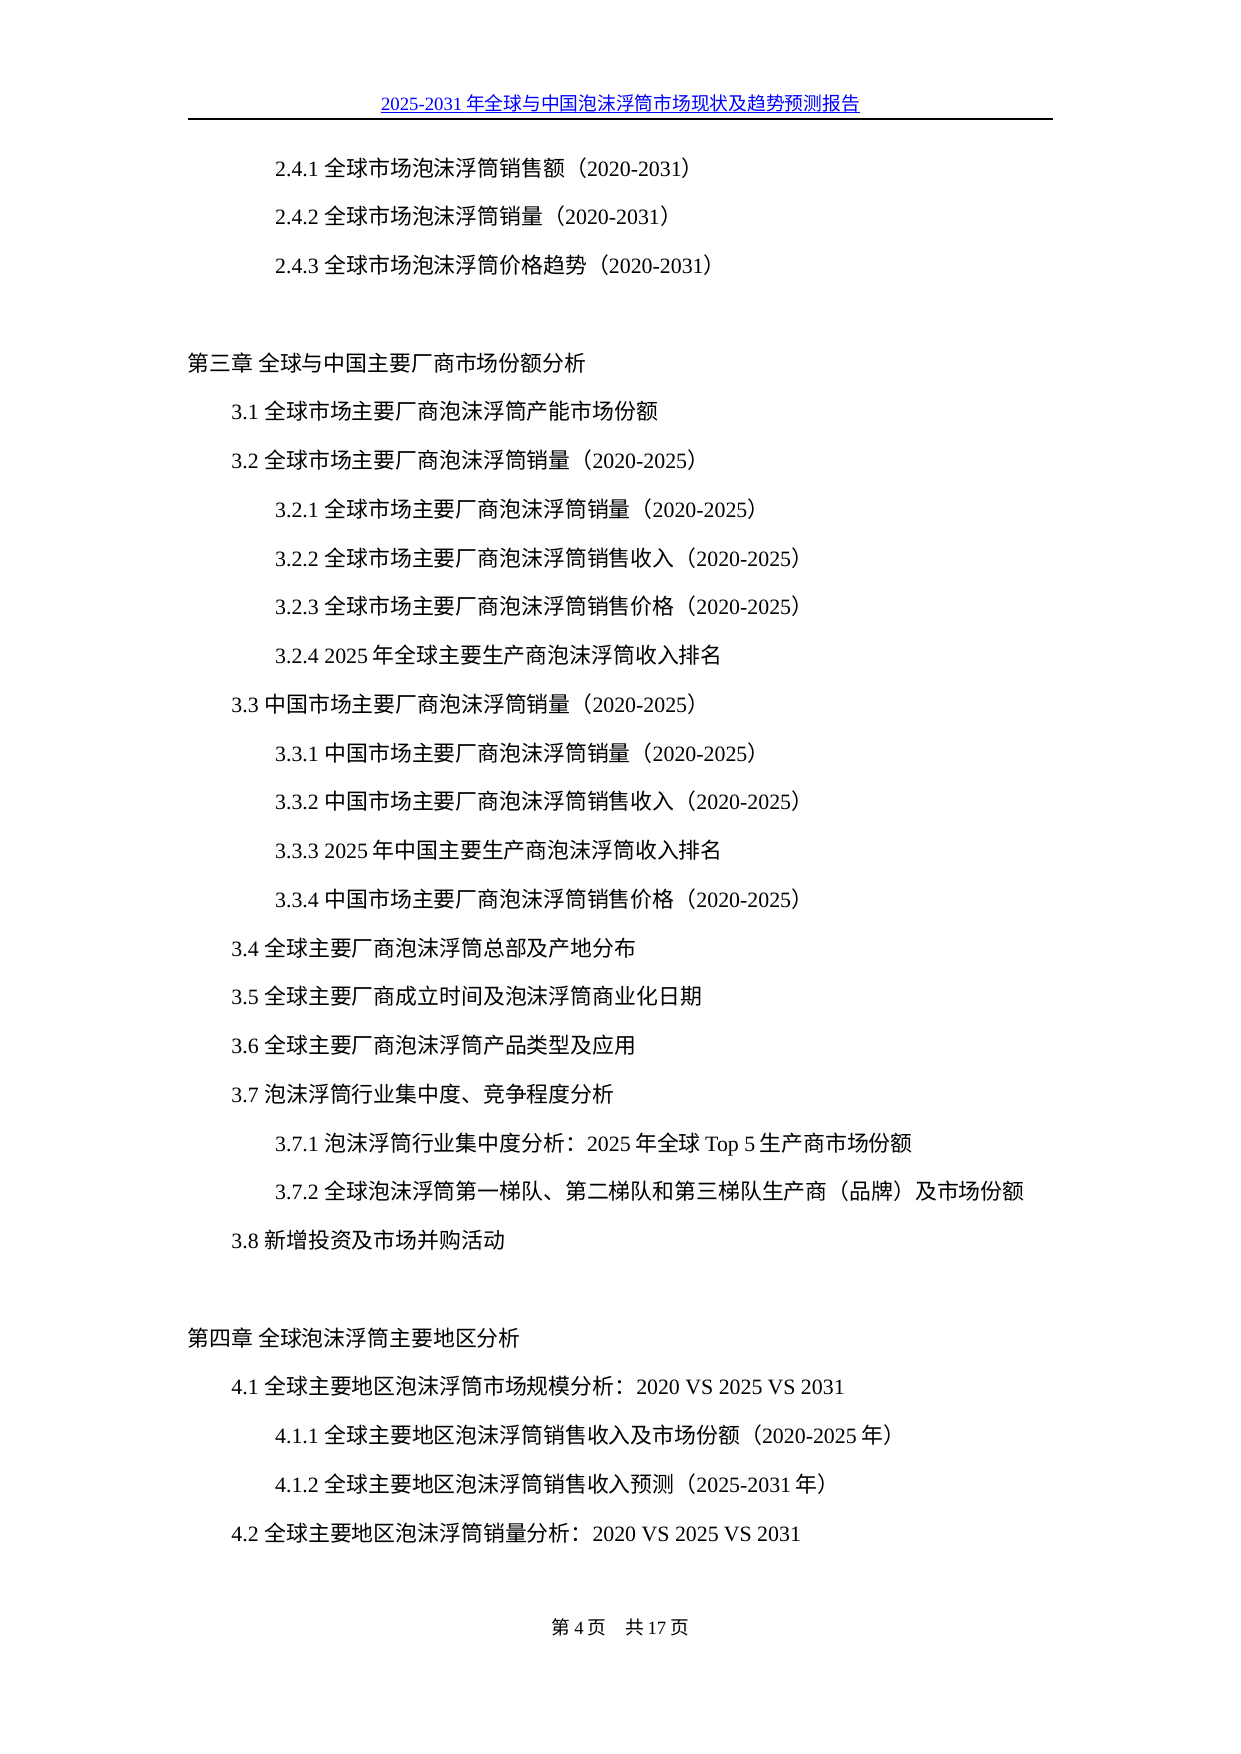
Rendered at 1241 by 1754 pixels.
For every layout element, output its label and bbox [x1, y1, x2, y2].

text [187, 150, 1053, 1548]
